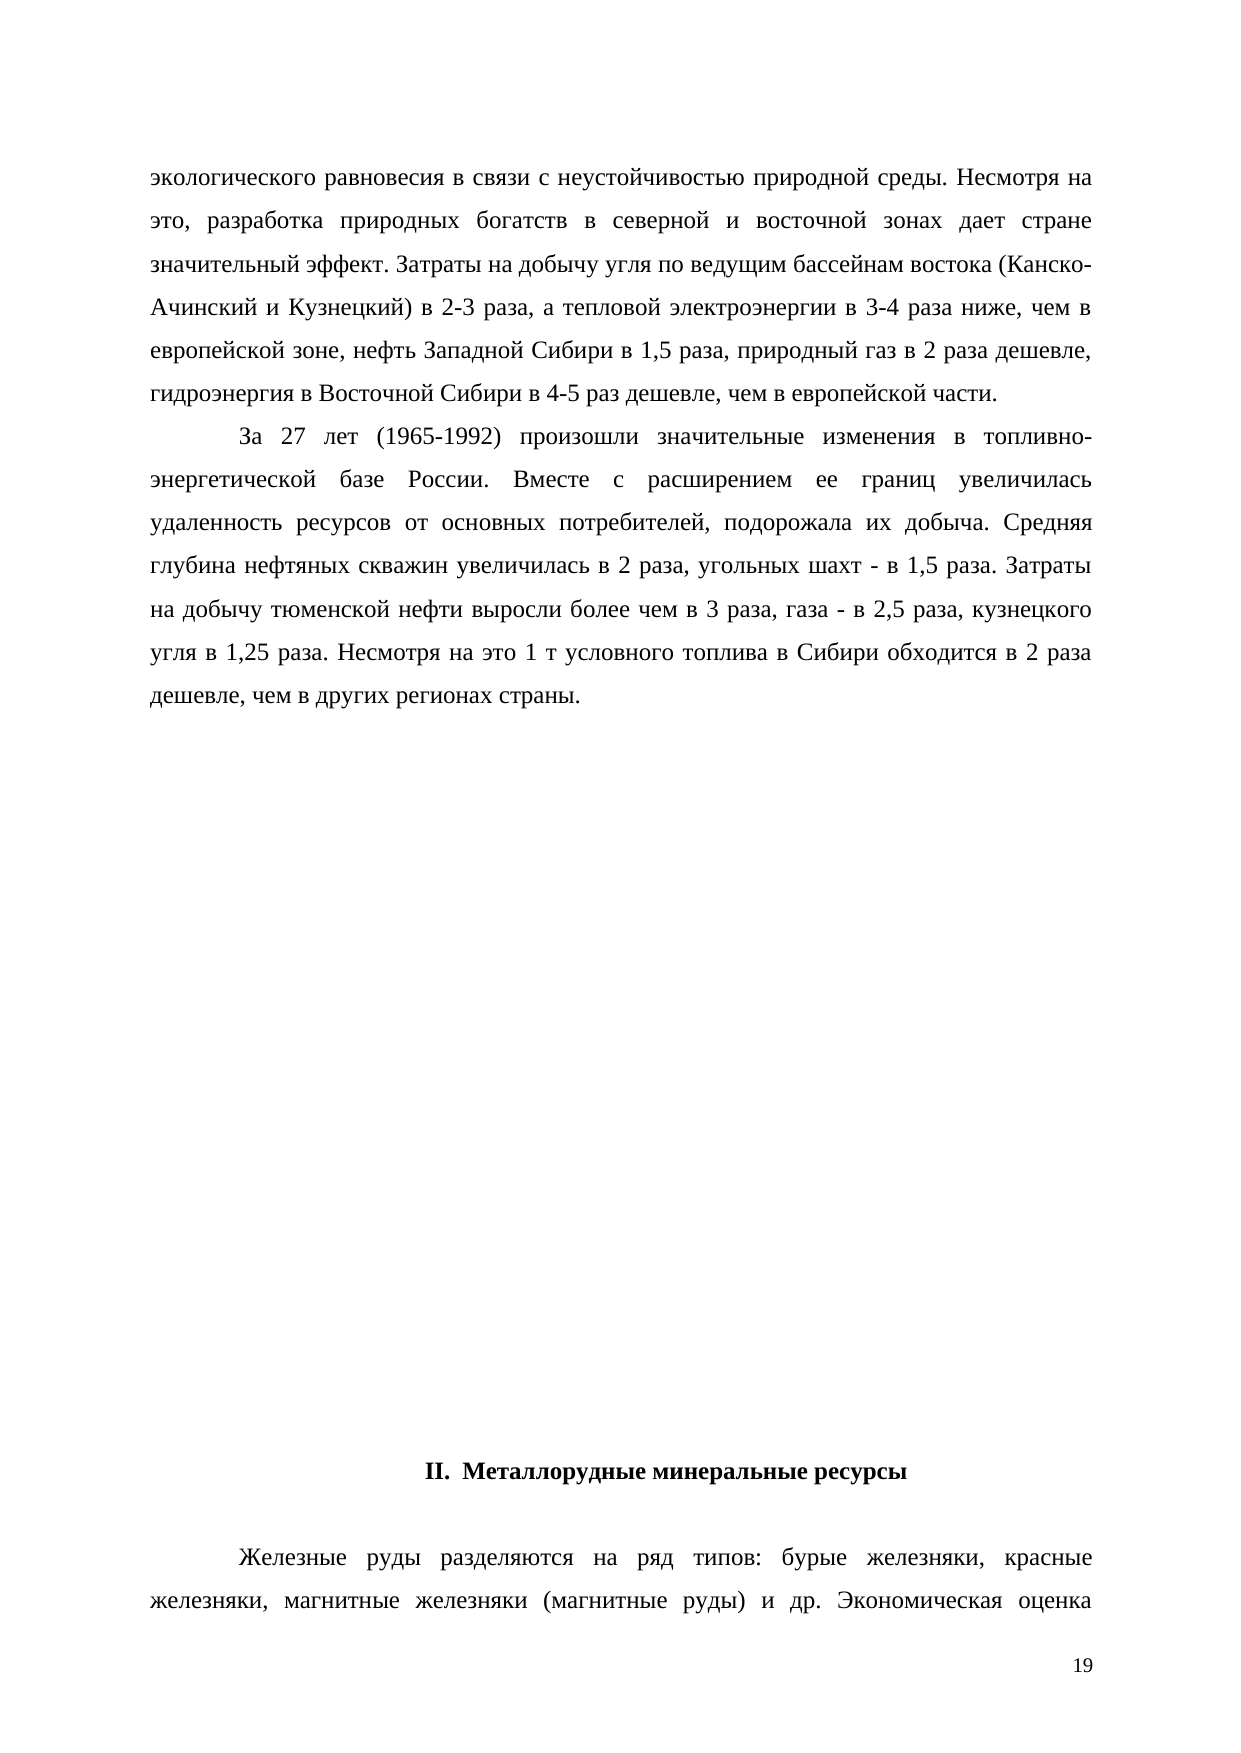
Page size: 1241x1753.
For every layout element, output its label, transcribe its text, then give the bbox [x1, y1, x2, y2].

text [150, 1542, 1093, 1614]
text За 27 лет (1965-1992) произошли значительные изменения в топливно-энергетической базе России. Вместе с расширением ее границ увеличилась удаленность ресурсов от основных потребителей, подорожала их добыча. Средняя глубина нефтяных скважин увеличилась в 2 раза, угольных шахт - в 1,5 раза. Затраты на добычу тюменской нефти выросли более чем в 3 раза, газа - в 2,5 раза, кузнецкого угля в 1,25 раза. Несмотря на это 1 т условного топлива в Сибири обходится в 2 раза дешевле, чем в других регионах страны. [150, 421, 1093, 709]
list Металлорудные минеральные ресурсы [239, 1456, 1093, 1485]
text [150, 162, 1093, 407]
